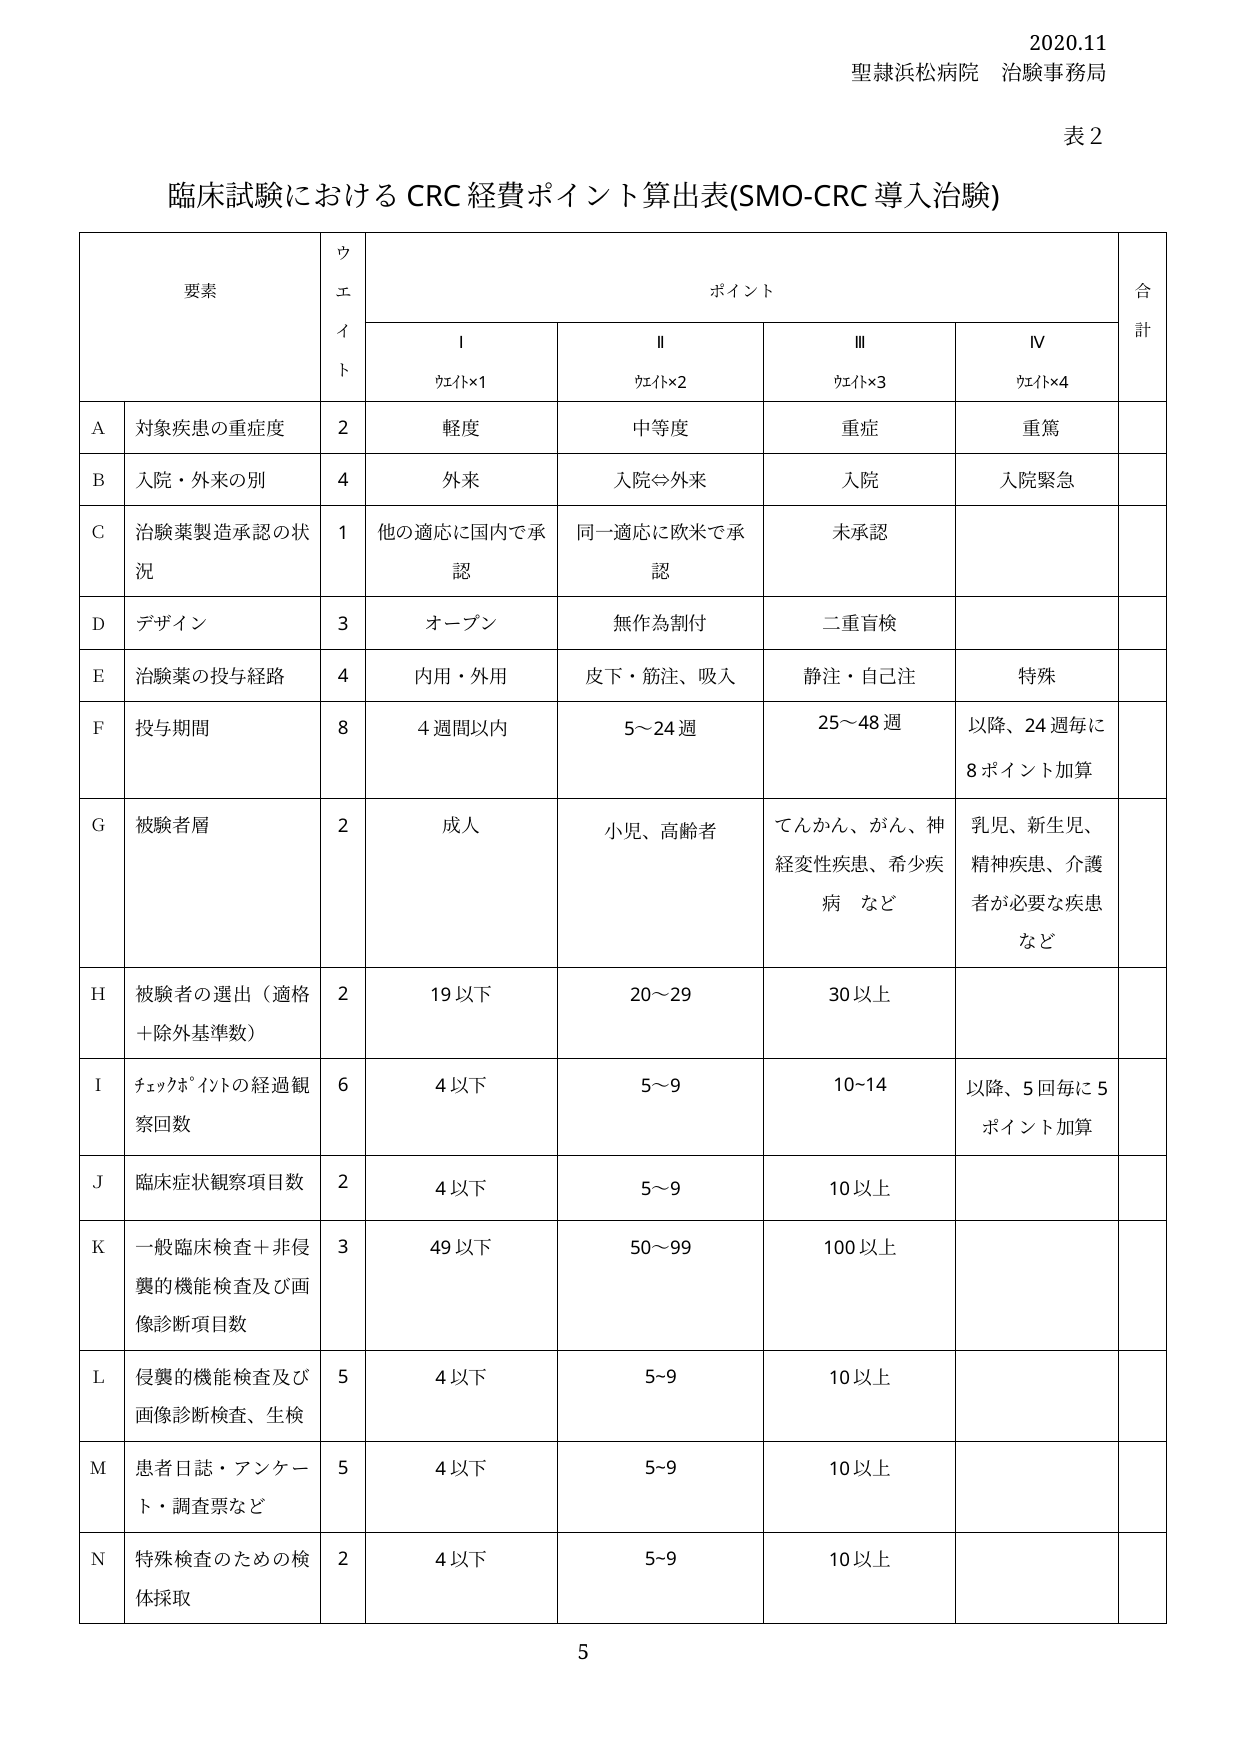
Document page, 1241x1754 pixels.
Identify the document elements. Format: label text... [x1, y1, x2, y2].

table_cell Ｂ [80, 454, 124, 505]
table_cell てんかん、がん、神経変性疾患、希少疾病 など [764, 799, 955, 967]
table_cell 皮下・筋注、吸入 [558, 650, 763, 701]
table_cell 4 [321, 650, 365, 701]
table_cell 5～24週 [558, 702, 763, 798]
table_cell [1119, 968, 1166, 1058]
table_cell 他の適応に国内で承認 [366, 506, 557, 596]
table_cell 100以上 [764, 1221, 955, 1349]
table_cell 被験者層 [125, 799, 320, 967]
table_cell 1 [321, 506, 365, 596]
table_cell 10以上 [764, 1442, 955, 1532]
table_cell 患者日誌・アンケート・調査票など [125, 1442, 320, 1532]
table_cell 無作為割付 [558, 597, 763, 648]
table_cell Ⅳ ｳｴｲﾄ×4 [956, 323, 1118, 401]
table_cell Ｋ [80, 1221, 124, 1349]
table_cell [1119, 650, 1166, 701]
table_cell 5~9 [558, 1351, 763, 1441]
table_cell [1119, 402, 1166, 453]
table_cell 2 [321, 799, 365, 967]
table_header ウエイト [321, 233, 365, 401]
table_cell [1119, 597, 1166, 648]
table_cell ﾁｪｯｸﾎﾟｲﾝﾄの経過観察回数 [125, 1059, 320, 1155]
table_cell 5～9 [558, 1059, 763, 1155]
table_cell 4以下 [366, 1533, 557, 1623]
table_cell 20～29 [558, 968, 763, 1058]
table_cell Ｍ [80, 1442, 124, 1532]
table_cell 入院緊急 [956, 454, 1118, 505]
table_cell Ｈ [80, 968, 124, 1058]
table_cell 5~9 [558, 1442, 763, 1532]
table_cell [956, 968, 1118, 1058]
table_cell 2 [321, 1156, 365, 1220]
table_cell 乳児、新生児、精神疾患、介護者が必要な疾患など [956, 799, 1118, 967]
table_cell [956, 597, 1118, 648]
table_cell 重症 [764, 402, 955, 453]
table_cell 4 [321, 454, 365, 505]
table_cell [956, 1533, 1118, 1623]
table_cell [1119, 454, 1166, 505]
table_cell [1119, 506, 1166, 596]
table_cell 10~14 [764, 1059, 955, 1155]
table_cell 外来 [366, 454, 557, 505]
table_cell 特殊 [956, 650, 1118, 701]
table_cell 入院 [764, 454, 955, 505]
table_cell 入院・外来の別 [125, 454, 320, 505]
table_cell 5 [321, 1351, 365, 1441]
table_cell [956, 1351, 1118, 1441]
table_cell [956, 1442, 1118, 1532]
table_cell Ｅ [80, 650, 124, 701]
table_cell 2 [321, 402, 365, 453]
table_cell 6 [321, 1059, 365, 1155]
table_cell [956, 1156, 1118, 1220]
table_cell 30以上 [764, 968, 955, 1058]
table_cell 内用・外用 [366, 650, 557, 701]
table_cell [1119, 1059, 1166, 1155]
table_cell 49以下 [366, 1221, 557, 1349]
table_cell 10以上 [764, 1156, 955, 1220]
table_cell 特殊検査のための検体採取 [125, 1533, 320, 1623]
table_cell 対象疾患の重症度 [125, 402, 320, 453]
table_header 合計 [1119, 233, 1166, 401]
table_cell 5 [321, 1442, 365, 1532]
table_cell 3 [321, 1221, 365, 1349]
table_cell 静注・自己注 [764, 650, 955, 701]
table_cell 2 [321, 968, 365, 1058]
table_cell 4以下 [366, 1351, 557, 1441]
table_cell Ｆ [80, 702, 124, 798]
table_cell 成人 [366, 799, 557, 967]
table_cell Ｇ [80, 799, 124, 967]
text 臨床試験におけるCRC経費ポイント算出表(SMO-CRC導入治験) [59, 155, 1107, 232]
table_header ポイント [366, 233, 1118, 322]
table_cell 2 [321, 1533, 365, 1623]
table_cell 重篤 [956, 402, 1118, 453]
table_cell Ａ [80, 402, 124, 453]
table_cell 一般臨床検査＋非侵襲的機能検査及び画像診断項目数 [125, 1221, 320, 1349]
table_cell 二重盲検 [764, 597, 955, 648]
table_cell [1119, 702, 1166, 798]
table_cell 治験薬の投与経路 [125, 650, 320, 701]
table_cell 50～99 [558, 1221, 763, 1349]
table_cell 軽度 [366, 402, 557, 453]
table_cell 被験者の選出（適格＋除外基準数） [125, 968, 320, 1058]
table_cell [1119, 1533, 1166, 1623]
table_cell 5~9 [558, 1533, 763, 1623]
table_cell 4以下 [366, 1442, 557, 1532]
table_cell 同一適応に欧米で承認 [558, 506, 763, 596]
table_cell 4以下 [366, 1059, 557, 1155]
table_cell 入院⇔外来 [558, 454, 763, 505]
table_cell 侵襲的機能検査及び画像診断検査、生検 [125, 1351, 320, 1441]
table_cell 以降、5回毎に5ポイント加算 [956, 1059, 1118, 1155]
table_header 要素 [80, 233, 320, 401]
table_cell オープン [366, 597, 557, 648]
table_cell 4以下 [366, 1156, 557, 1220]
table_cell Ｄ [80, 597, 124, 648]
table_cell 中等度 [558, 402, 763, 453]
table_cell 25～48週 [764, 702, 955, 798]
table_cell 8 [321, 702, 365, 798]
table_cell 5～9 [558, 1156, 763, 1220]
table_cell 19以下 [366, 968, 557, 1058]
table_cell 投与期間 [125, 702, 320, 798]
table_cell [1119, 799, 1166, 967]
table_cell [1119, 1351, 1166, 1441]
table_cell [1119, 1221, 1166, 1349]
table_cell 小児、高齢者 [558, 799, 763, 967]
table_cell Ｉ [80, 1059, 124, 1155]
table_cell [956, 1221, 1118, 1349]
table_cell Ⅰ ｳｴｲﾄ×1 [366, 323, 557, 401]
table_cell 臨床症状観察項目数 [125, 1156, 320, 1220]
table_cell 以降、24週毎に 8ポイント加算 [956, 702, 1118, 798]
table_cell Ｊ [80, 1156, 124, 1220]
table_cell [1119, 1156, 1166, 1220]
table_cell 3 [321, 597, 365, 648]
table_cell [956, 506, 1118, 596]
table_cell ４週間以内 [366, 702, 557, 798]
table_cell 10以上 [764, 1533, 955, 1623]
text 表２ [103, 116, 1107, 155]
table_cell デザイン [125, 597, 320, 648]
table_cell Ⅲ ｳｴｲﾄ×3 [764, 323, 955, 401]
table_cell 10以上 [764, 1351, 955, 1441]
table_cell Ｌ [80, 1351, 124, 1441]
table_cell 未承認 [764, 506, 955, 596]
table_cell Ｃ [80, 506, 124, 596]
table_cell Ⅱ ｳｴｲﾄ×2 [558, 323, 763, 401]
table_cell Ｎ [80, 1533, 124, 1623]
table_cell 治験薬製造承認の状況 [125, 506, 320, 596]
table_cell [1119, 1442, 1166, 1532]
